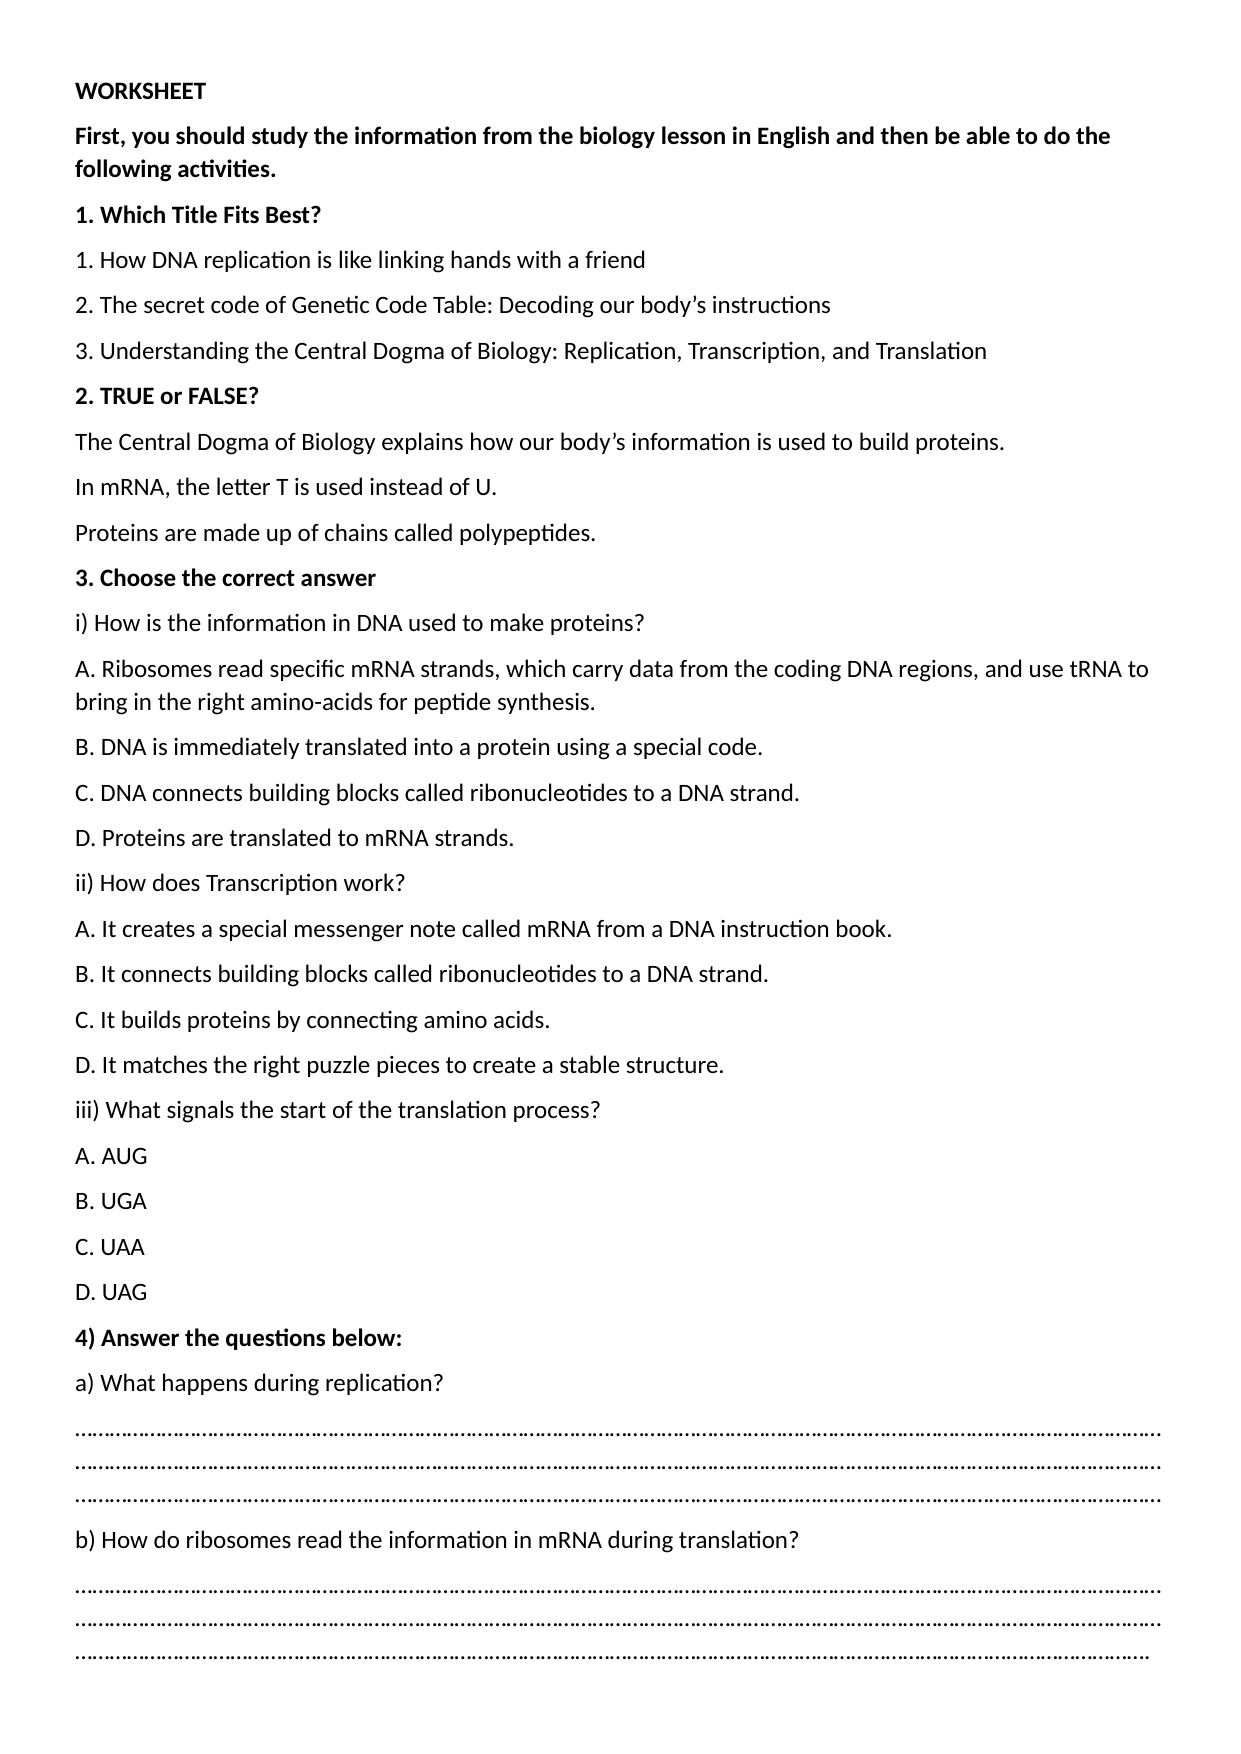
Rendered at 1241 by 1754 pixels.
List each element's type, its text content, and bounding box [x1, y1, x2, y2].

text 2. The secret code of Genetic Code Table: Decoding our body’s instructions [75, 289, 1165, 320]
text A. It creates a special messenger note called mRNA from a DNA instruction book. [75, 913, 1165, 943]
text Proteins are made up of chains called polypeptides. [75, 517, 1165, 547]
text In mRNA, the letter T is used instead of U. [75, 471, 1165, 502]
text B. It connects building blocks called ribonucleotides to a DNA strand. [75, 958, 1165, 989]
text C. DNA connects building blocks called ribonucleotides to a DNA strand. [75, 777, 1165, 807]
text iii) What signals the start of the translation process? [75, 1094, 1165, 1125]
text A. Ribosomes read specific mRNA strands, which carry data from the coding DNA regions, and use tRNA to bring in the right amino-acids for peptide synthesis. [75, 653, 1165, 716]
text i) How is the information in DNA used to make proteins? [75, 607, 1165, 638]
text B. UGA [75, 1185, 1165, 1216]
text b) How do ribosomes read the information in mRNA during translation? [75, 1524, 1165, 1554]
text ii) How does Transcription work? [75, 867, 1165, 898]
text ……………………………………………………………………………………………………………………………………………………………………………………………………………………………………………………………………………………………………………………………………………………………………………………………………………………………………………………………………………………………………………………… [75, 1412, 1165, 1509]
text 4) Answer the questions below: [75, 1322, 1165, 1352]
text B. DNA is immediately translated into a protein using a special code. [75, 731, 1165, 762]
text D. UAG [75, 1276, 1165, 1307]
text The Central Dogma of Biology explains how our body’s information is used to build proteins. [75, 426, 1165, 456]
text WORKSHEET [75, 75, 1165, 106]
text 2. TRUE or FALSE? [75, 380, 1165, 411]
text ……………………………………………………………………………………………………………………………………………………………………………………………………………………………………………………………………………………………………………………………………………………………………………………………………………………………………………………………………………………………………………………. [75, 1569, 1165, 1666]
text D. Proteins are translated to mRNA strands. [75, 822, 1165, 853]
text D. It matches the right puzzle pieces to create a stable structure. [75, 1049, 1165, 1080]
text C. It builds proteins by connecting amino acids. [75, 1004, 1165, 1034]
text a) What happens during replication? [75, 1367, 1165, 1398]
text C. UAA [75, 1231, 1165, 1261]
text First, you should study the information from the biology lesson in English and then be able to do the following activities. [75, 120, 1165, 184]
text 1. Which Title Fits Best? [75, 199, 1165, 229]
text A. AUG [75, 1140, 1165, 1171]
text 3. Choose the correct answer [75, 562, 1165, 593]
text 1. How DNA replication is like linking hands with a friend [75, 244, 1165, 275]
text 3. Understanding the Central Dogma of Biology: Replication, Transcription, and Translation [75, 335, 1165, 366]
